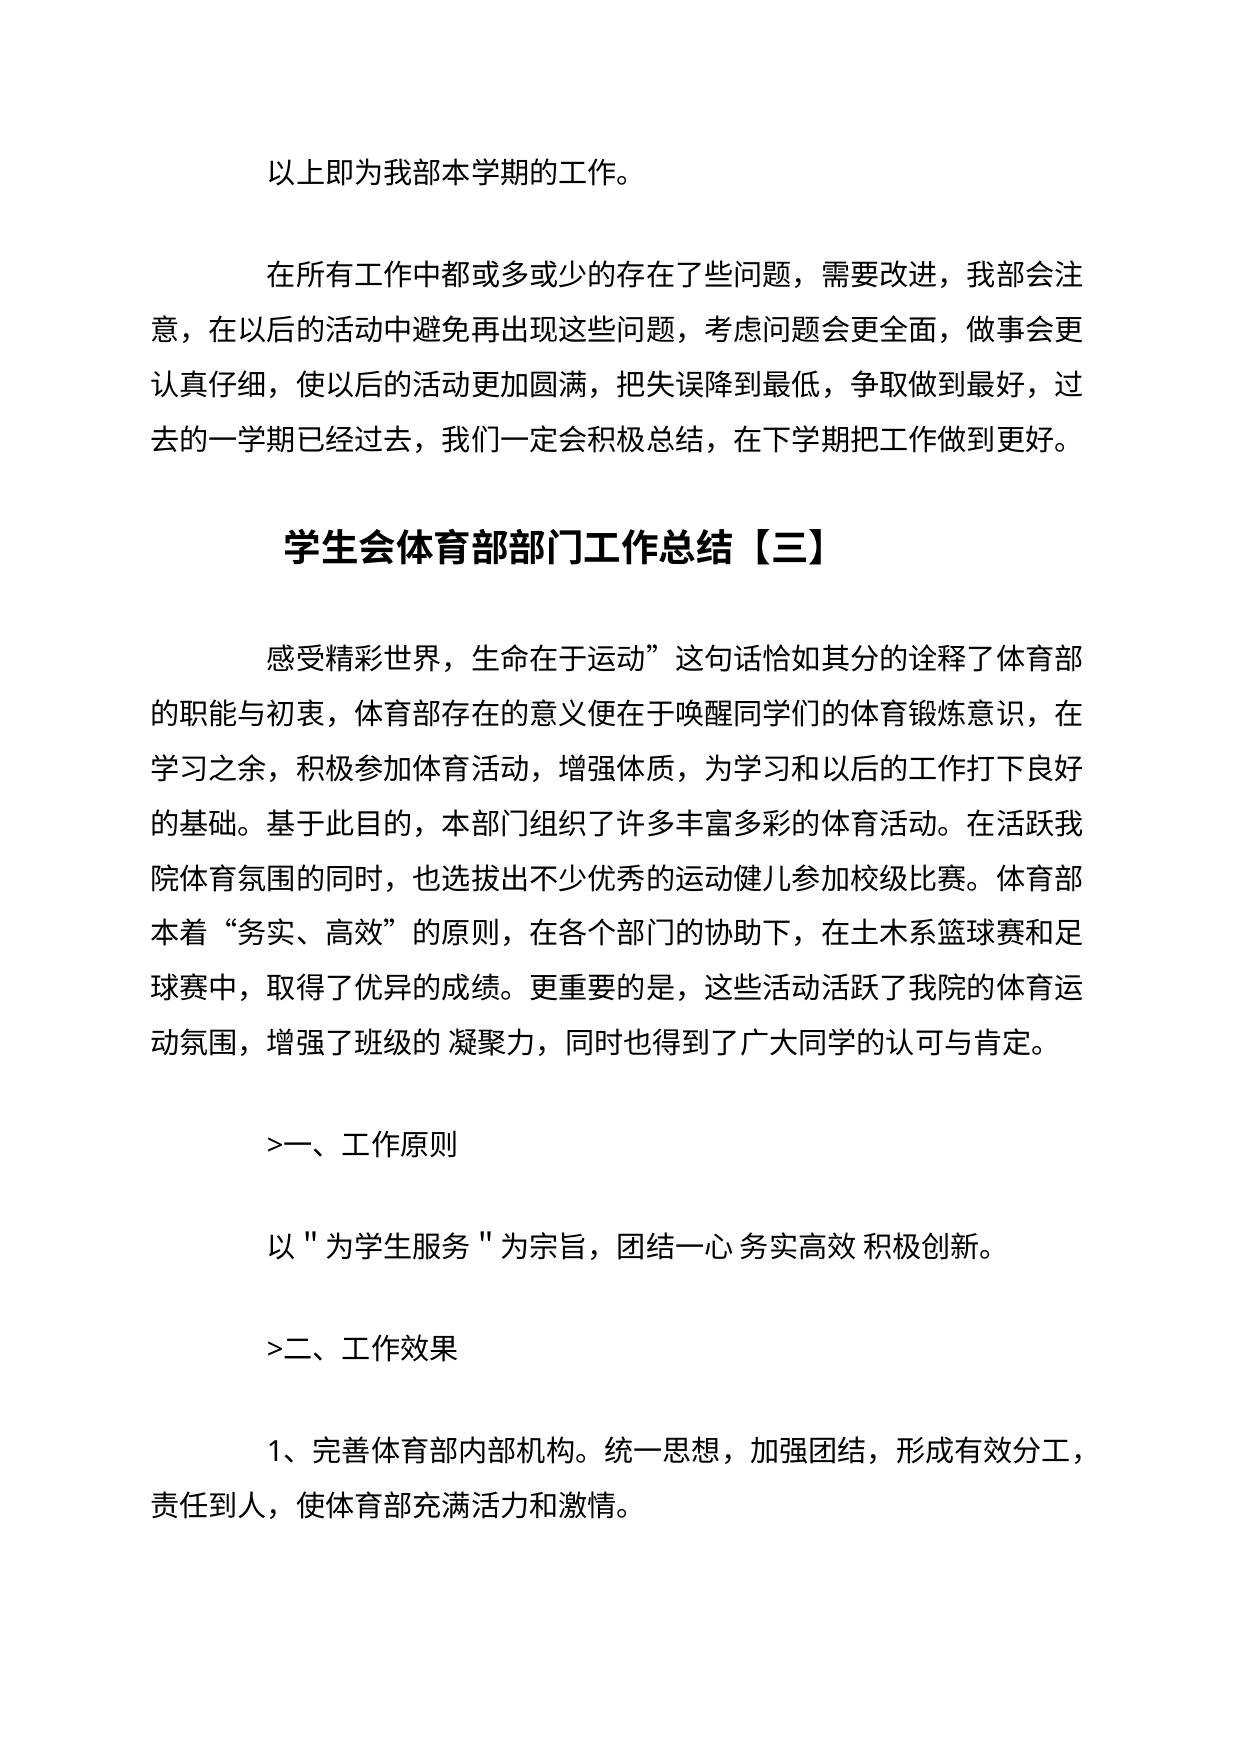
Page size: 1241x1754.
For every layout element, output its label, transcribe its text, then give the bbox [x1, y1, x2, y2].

text 1、完善体育部内部机构。统一思想，加强团结，形成有效分工，责任到人，使体育部充满活力和激情。 [150, 1427, 1090, 1525]
text 在所有工作中都或多或少的存在了些问题，需要改进，我部会注意，在以后的活动中避免再出现这些问题，考虑问题会更全面，做事会更认真仔细，使以后的活动更加圆满，把失误降到最低，争取做到最好，过去的一学期已经过去，我们一定会积极总结，在下学期把工作做到更好。 [150, 252, 1090, 459]
text 以＂为学生服务＂为宗旨，团结一心 务实高效 积极创新。 [150, 1224, 1090, 1266]
text 感受精彩世界，生命在于运动”这句话恰如其分的诠释了体育部的职能与初衷，体育部存在的意义便在于唤醒同学们的体育锻炼意识，在学习之余，积极参加体育活动，增强体质，为学习和以后的工作打下良好的基础。基于此目的，本部门组织了许多丰富多彩的体育活动。在活跃我院体育氛围的同时，也选拔出不少优秀的运动健儿参加校级比赛。体育部本着“务实、高效”的原则，在各个部门的协助下，在土木系篮球赛和足球赛中，取得了优异的成绩。更重要的是，这些活动活跃了我院的体育运动氛围，增强了班级的 凝聚力，同时也得到了广大同学的认可与肯定。 [150, 636, 1090, 1062]
text 学生会体育部部门工作总结【三】 [150, 518, 1090, 572]
text >一、工作原则 [150, 1122, 1090, 1164]
text >二、工作效果 [150, 1325, 1090, 1368]
text 以上即为我部本学期的工作。 [150, 150, 1090, 192]
